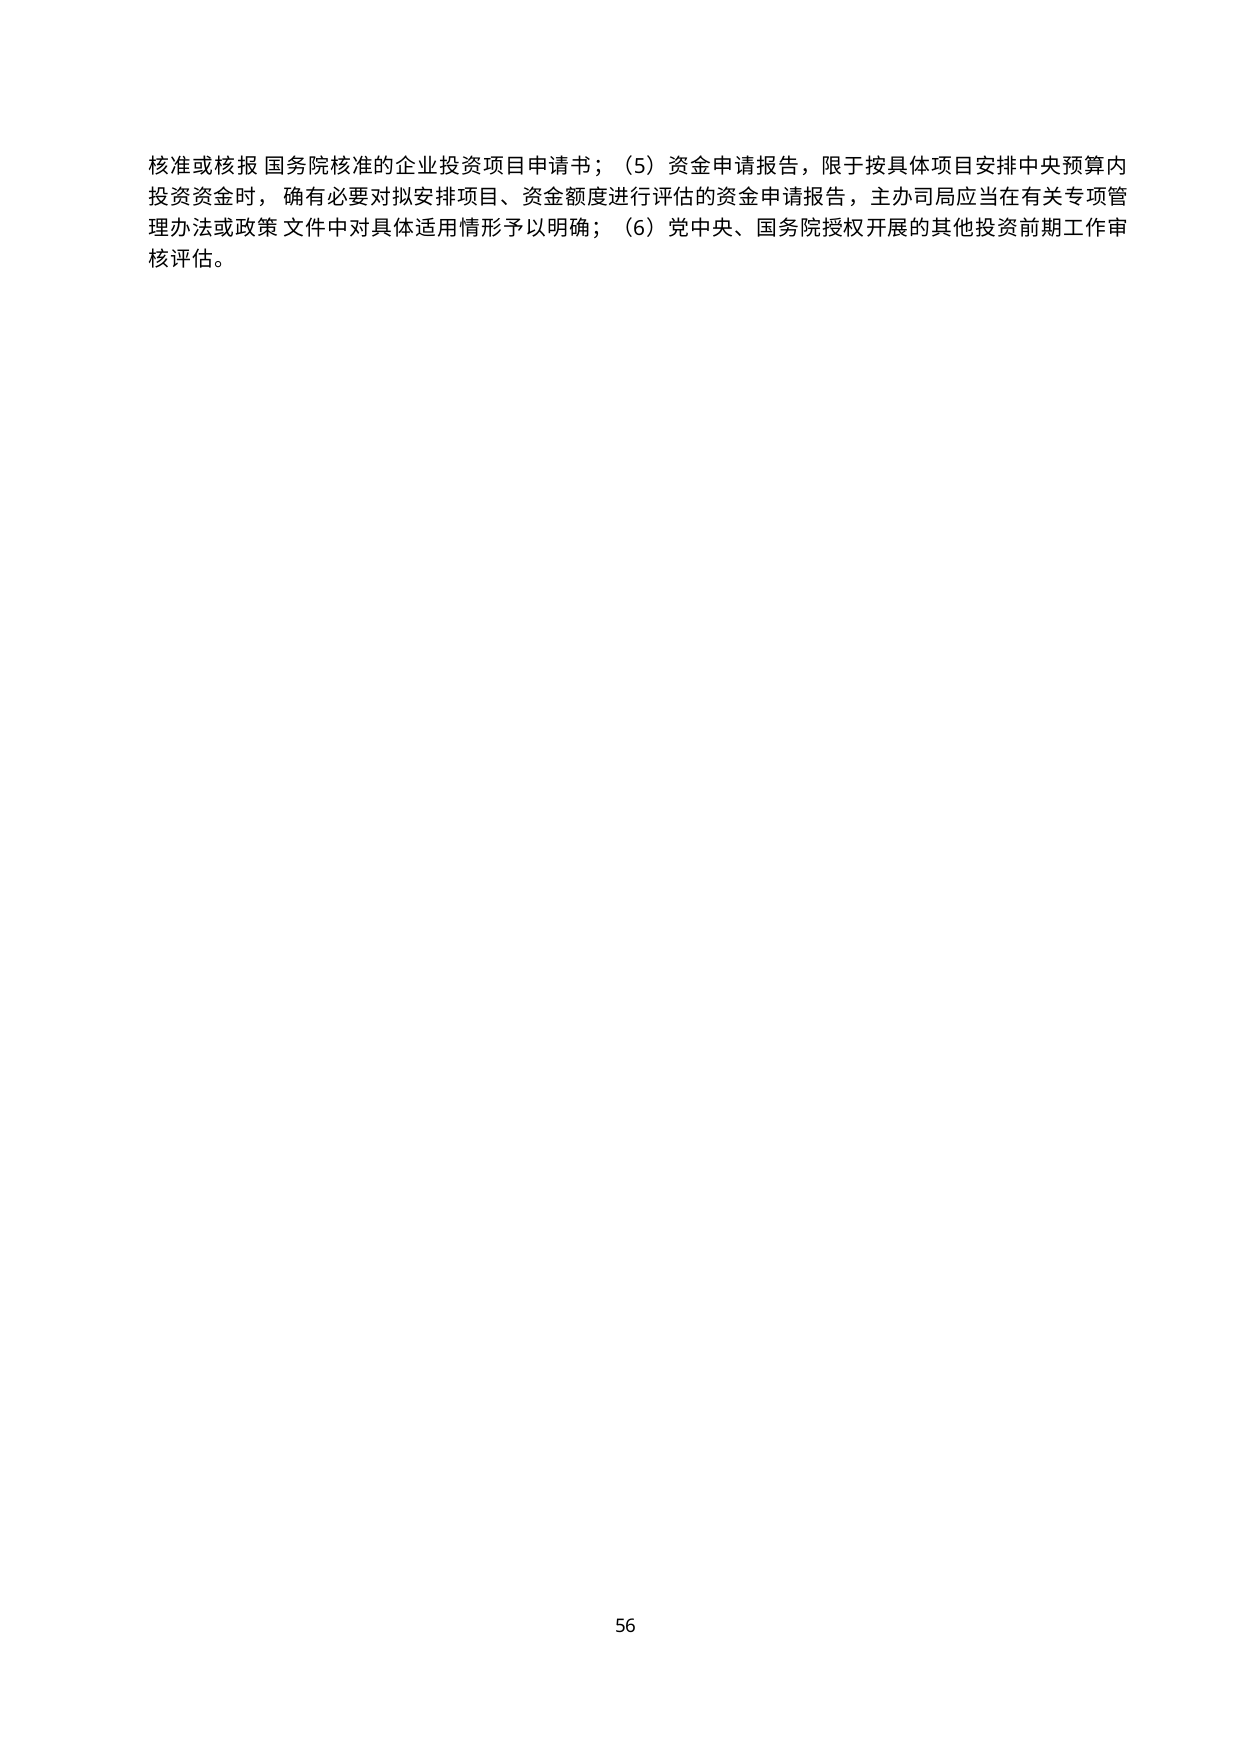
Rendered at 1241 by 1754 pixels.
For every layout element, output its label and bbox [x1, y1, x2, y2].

text [148, 149, 1129, 273]
